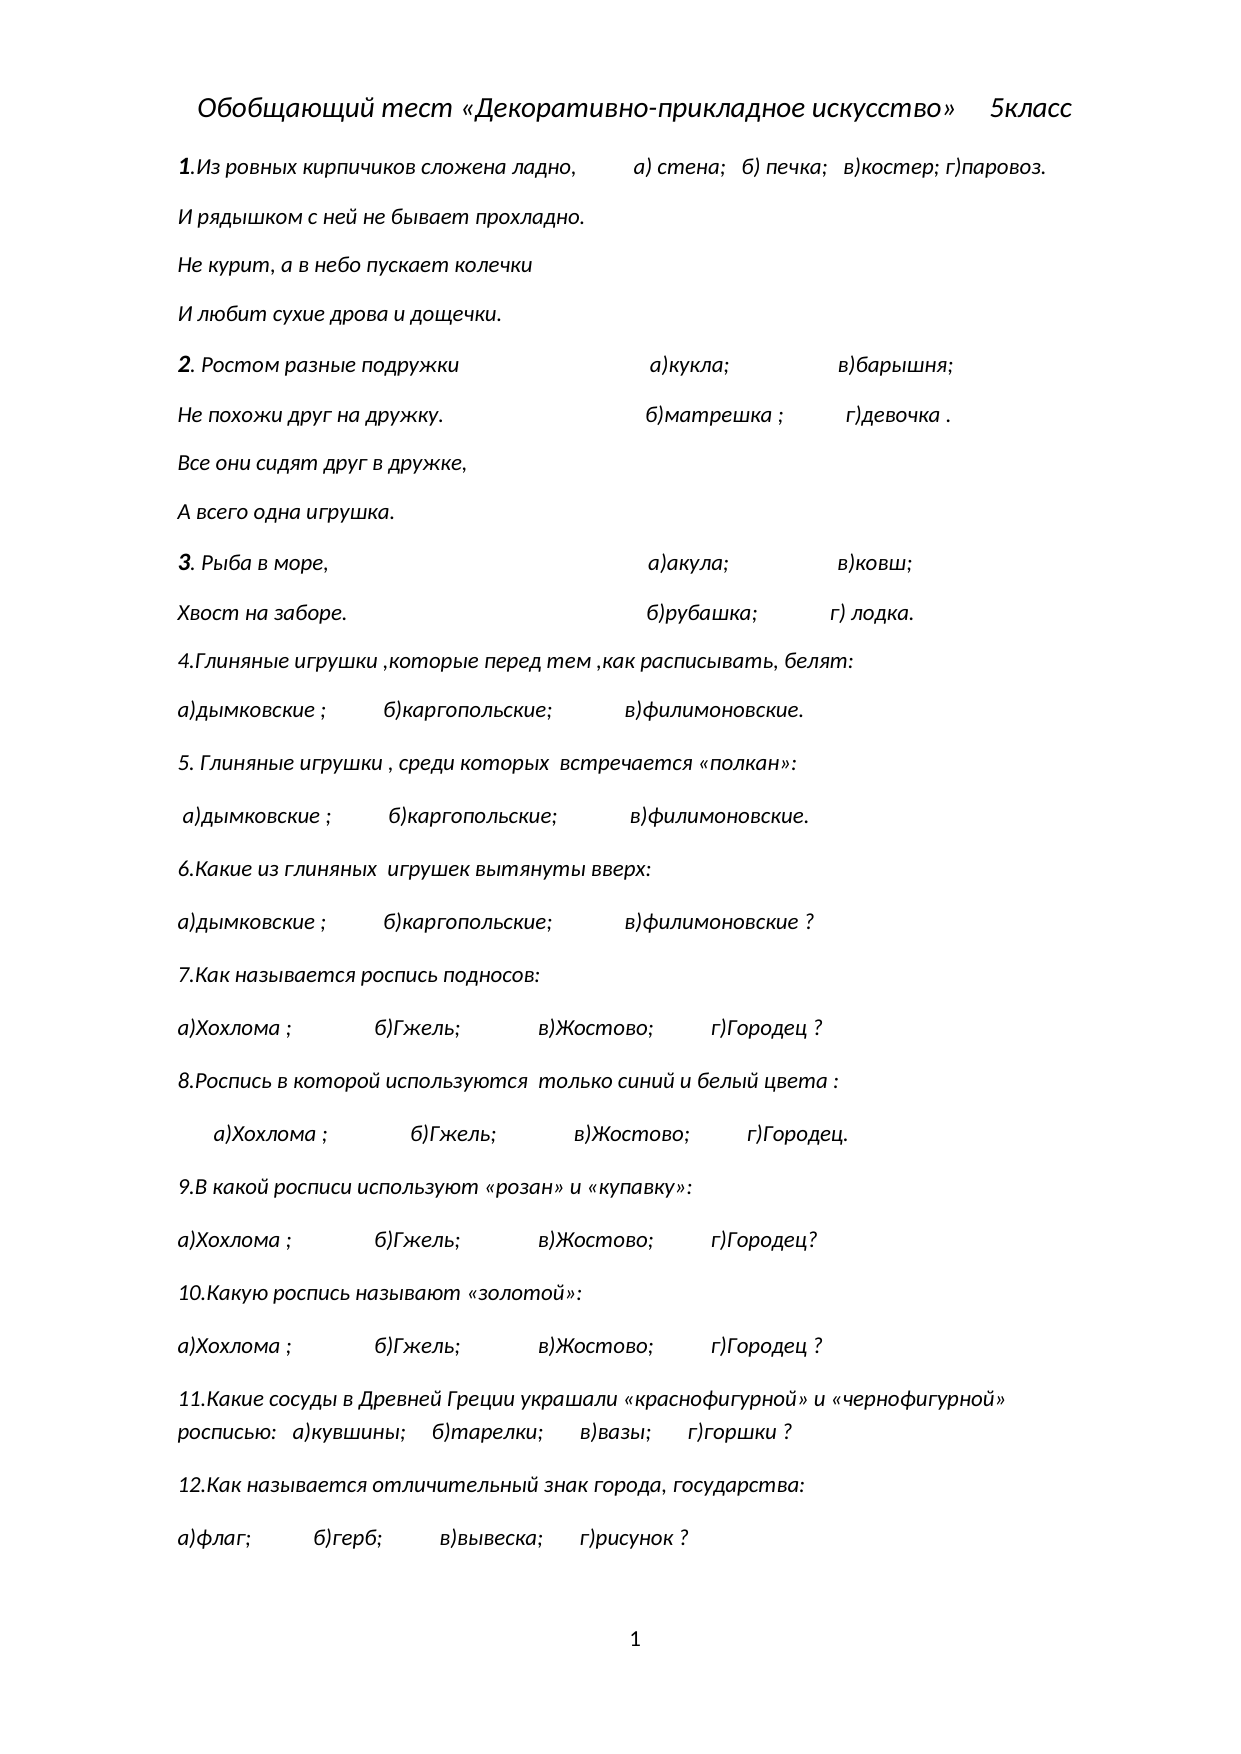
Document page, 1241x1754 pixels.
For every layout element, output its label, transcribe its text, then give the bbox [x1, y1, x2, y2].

text 1.Из ровных кирпичиков сложена ладно, а) стена; б) печка; в)костер; г)паровоз. [177, 150, 1092, 181]
text 2. Ростом разные подружки а)кукла; в)барышня; [177, 348, 1092, 379]
text 11.Какие сосуды в Древней Греции украшали «краснофигурной» и «чернофигурной» росписью: а)кувшины; б)тарелки; в)вазы; г)горшки ? [177, 1384, 1092, 1445]
text 5. Глиняные игрушки , среди которых встречается «полкан»: [177, 748, 1092, 776]
text а)Хохлома ; б)Гжель; в)Жостово; г)Городец. [177, 1119, 1092, 1147]
text 9.В какой росписи используют «розан» и «купавку»: [177, 1172, 1092, 1201]
text И рядышком с ней не бывает прохладно. [177, 202, 1092, 230]
text а)дымковские ; б)каргопольские; в)филимоновские. [177, 695, 1092, 723]
text а)дымковские ; б)каргопольские; в)филимоновские. [177, 801, 1092, 829]
text 6.Какие из глиняных игрушек вытянуты вверх: [177, 854, 1092, 882]
text Все они сидят друг в дружке, [177, 448, 1092, 477]
text 10.Какую роспись называют «золотой»: [177, 1278, 1092, 1307]
text а)Хохлома ; б)Гжель; в)Жостово; г)Городец? [177, 1226, 1092, 1253]
text а)дымковские ; б)каргопольские; в)филимоновские ? [177, 907, 1092, 935]
text а)Хохлома ; б)Гжель; в)Жостово; г)Городец ? [177, 1013, 1092, 1041]
text 8.Роспись в которой используются только синий и белый цвета : [177, 1066, 1092, 1094]
text Обобщающий тест «Декоративно-прикладное искусство» 5класс [177, 89, 1092, 124]
text И любит сухие дрова и дощечки. [177, 299, 1092, 327]
text А всего одна игрушка. [177, 497, 1092, 525]
text а)Хохлома ; б)Гжель; в)Жостово; г)Городец ? [177, 1332, 1092, 1359]
text Не похожи друг на дружку. б)матрешка ; г)девочка . [177, 400, 1092, 428]
text Не курит, а в небо пускает колечки [177, 251, 1092, 279]
text 4.Глиняные игрушки ,которые перед тем ,как расписывать, белят: [177, 646, 1092, 674]
text а)флаг; б)герб; в)вывеска; г)рисунок ? [177, 1523, 1092, 1551]
text 3. Рыба в море, а)акула; в)ковш; [177, 546, 1092, 577]
text Хвост на заборе. б)рубашка; г) лодка. [177, 598, 1092, 626]
text 12.Как называется отличительный знак города, государства: [177, 1470, 1092, 1498]
text 7.Как называется роспись подносов: [177, 960, 1092, 988]
